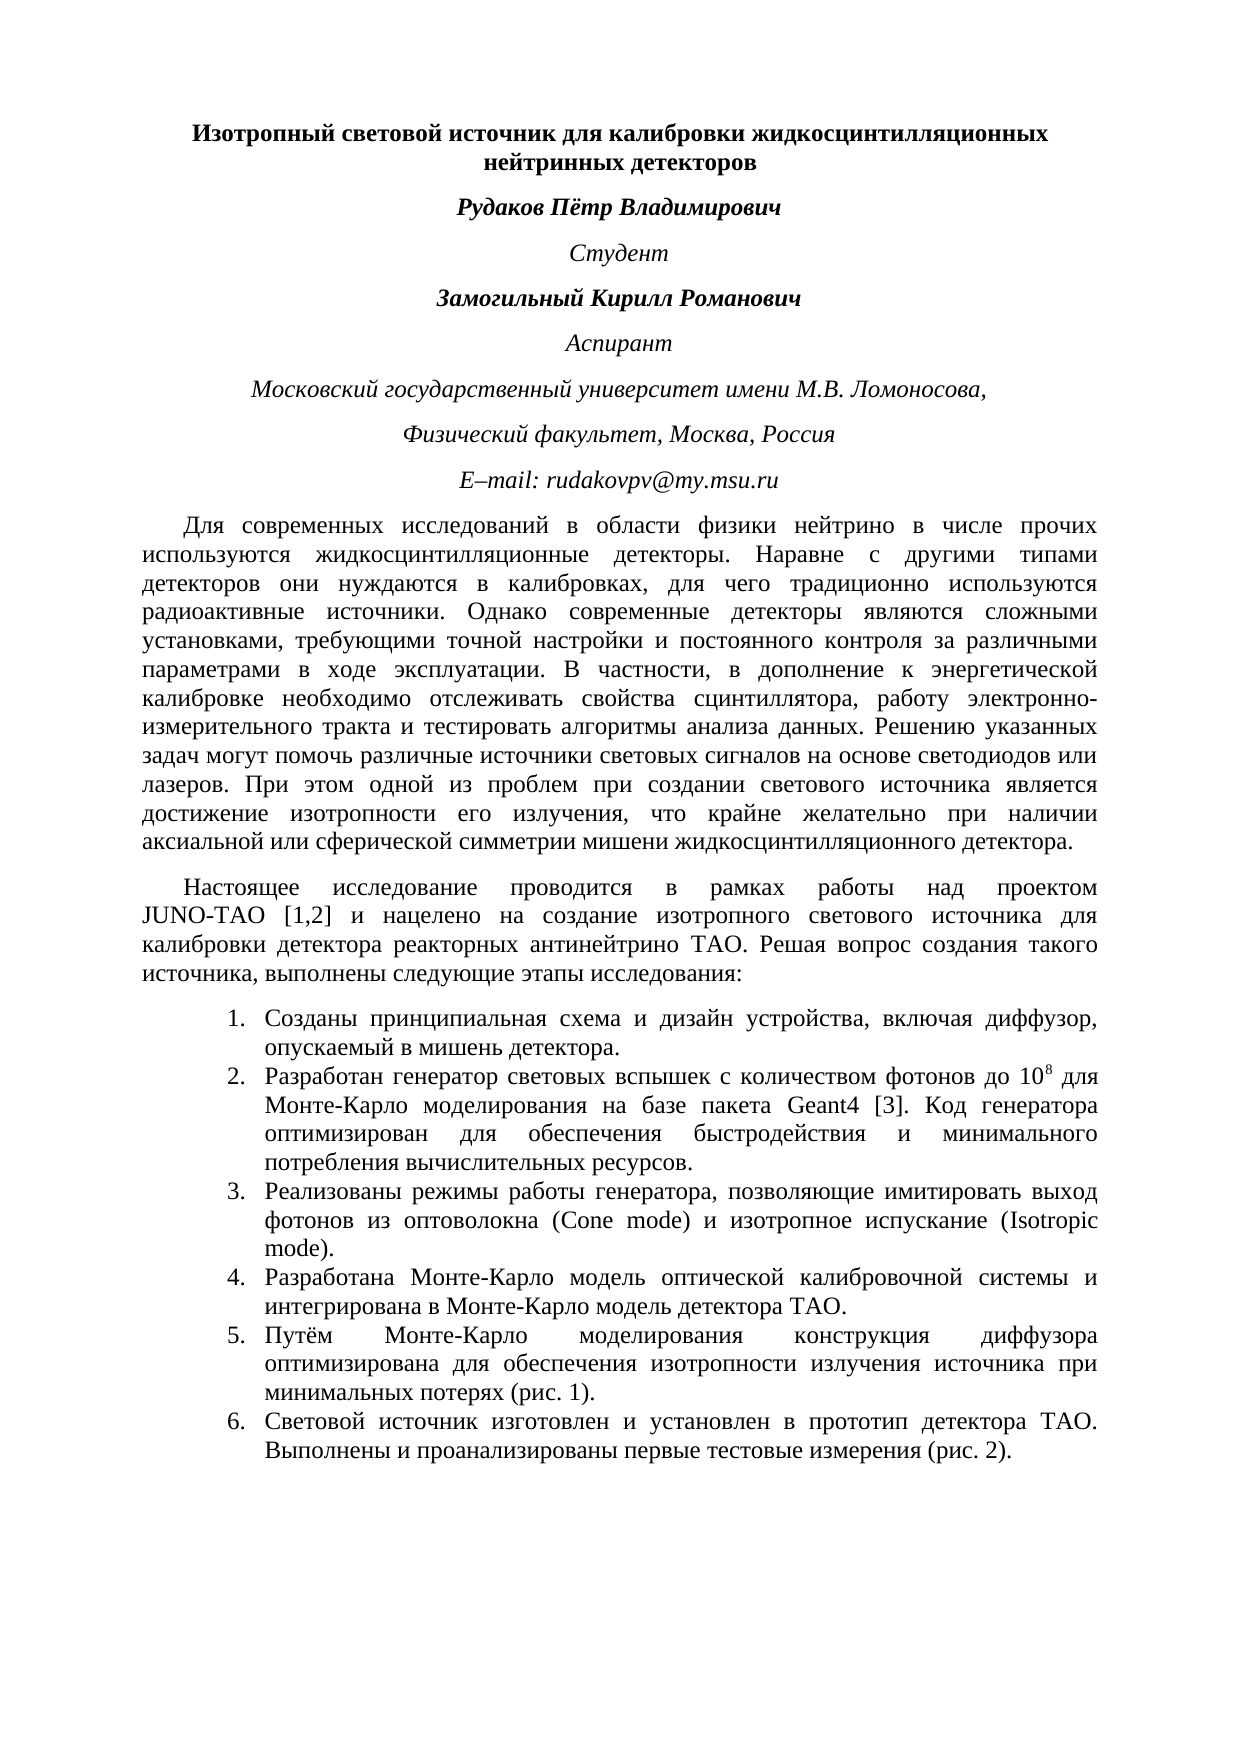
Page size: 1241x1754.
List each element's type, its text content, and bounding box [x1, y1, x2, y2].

text Московский государственный университет имени М.В. Ломоносова, [142, 374, 1098, 403]
list Реализованы режимы работы генератора, позволяющие имитировать выход фотонов из оптоволокна (Cone mode) и изотропное испускание (Isotropic mode). [227, 1176, 1098, 1262]
text Аспирант [142, 328, 1098, 357]
text Замогильный Кирилл Романович [142, 283, 1098, 312]
text Физический факультет, Москва, Россия [142, 419, 1098, 448]
text Для современных исследований в области физики нейтрино в числе прочих используются жидкосцинтилляционные детекторы. Наравне с другими типами детекторов они нуждаются в калибровках, для чего традиционно используются радиоактивные источники. Однако современные детекторы являются сложными установками, требующими точной настройки и постоянного контроля за различными параметрами в ходе эксплуатации. В частности, в дополнение к энергетической калибровке необходимо отслеживать свойства сцинтиллятора, работу электронно-измерительного тракта и тестировать алгоритмы анализа данных. Решению указанных задач могут помочь различные источники световых сигналов на основе светодиодов или лазеров. При этом одной из проблем при создании светового источника является достижение изотропности его излучения, что крайне желательно при наличии аксиальной или сферической симметрии мишени жидкосцинтилляционного детектора. [142, 510, 1098, 855]
list Путём Монте-Карло моделирования конструкция диффузора оптимизирована для обеспечения изотропности излучения источника при минимальных потерях (рис. 1). [227, 1320, 1098, 1406]
text Изотропный световой источник для калибровки жидкосцинтилляционных нейтринных детекторов [142, 118, 1098, 176]
list Разработана Монте-Карло модель оптической калибровочной системы и интегрирована в Монте-Карло модель детектора TAO. [227, 1262, 1098, 1320]
text Рудаков Пётр Владимирович [142, 192, 1098, 221]
text Студент [142, 238, 1098, 266]
list Разработан генератор световых вспышек с количеством фотонов до 108 для Монте-Карло моделирования на базе пакета Geant4 [3]. Код генератора оптимизирован для обеспечения быстродействия и минимального потребления вычислительных ресурсов. [227, 1061, 1098, 1176]
text Настоящее исследование проводится в рамках работы над проектом JUNO-TAO [1,2] и нацелено на создание изотропного светового источника для калибровки детектора реакторных антинейтрино TAO. Решая вопрос создания такого источника, выполнены следующие этапы исследования: [142, 872, 1098, 987]
list Световой источник изготовлен и установлен в прототип детектора TAO. Выполнены и проанализированы первые тестовые измерения (рис. 2). [227, 1406, 1098, 1463]
text E–mail: rudakovpv@my.msu.ru [142, 465, 1098, 493]
list Созданы принципиальная схема и дизайн устройства, включая диффузор, опускаемый в мишень детектора. [227, 1003, 1098, 1061]
